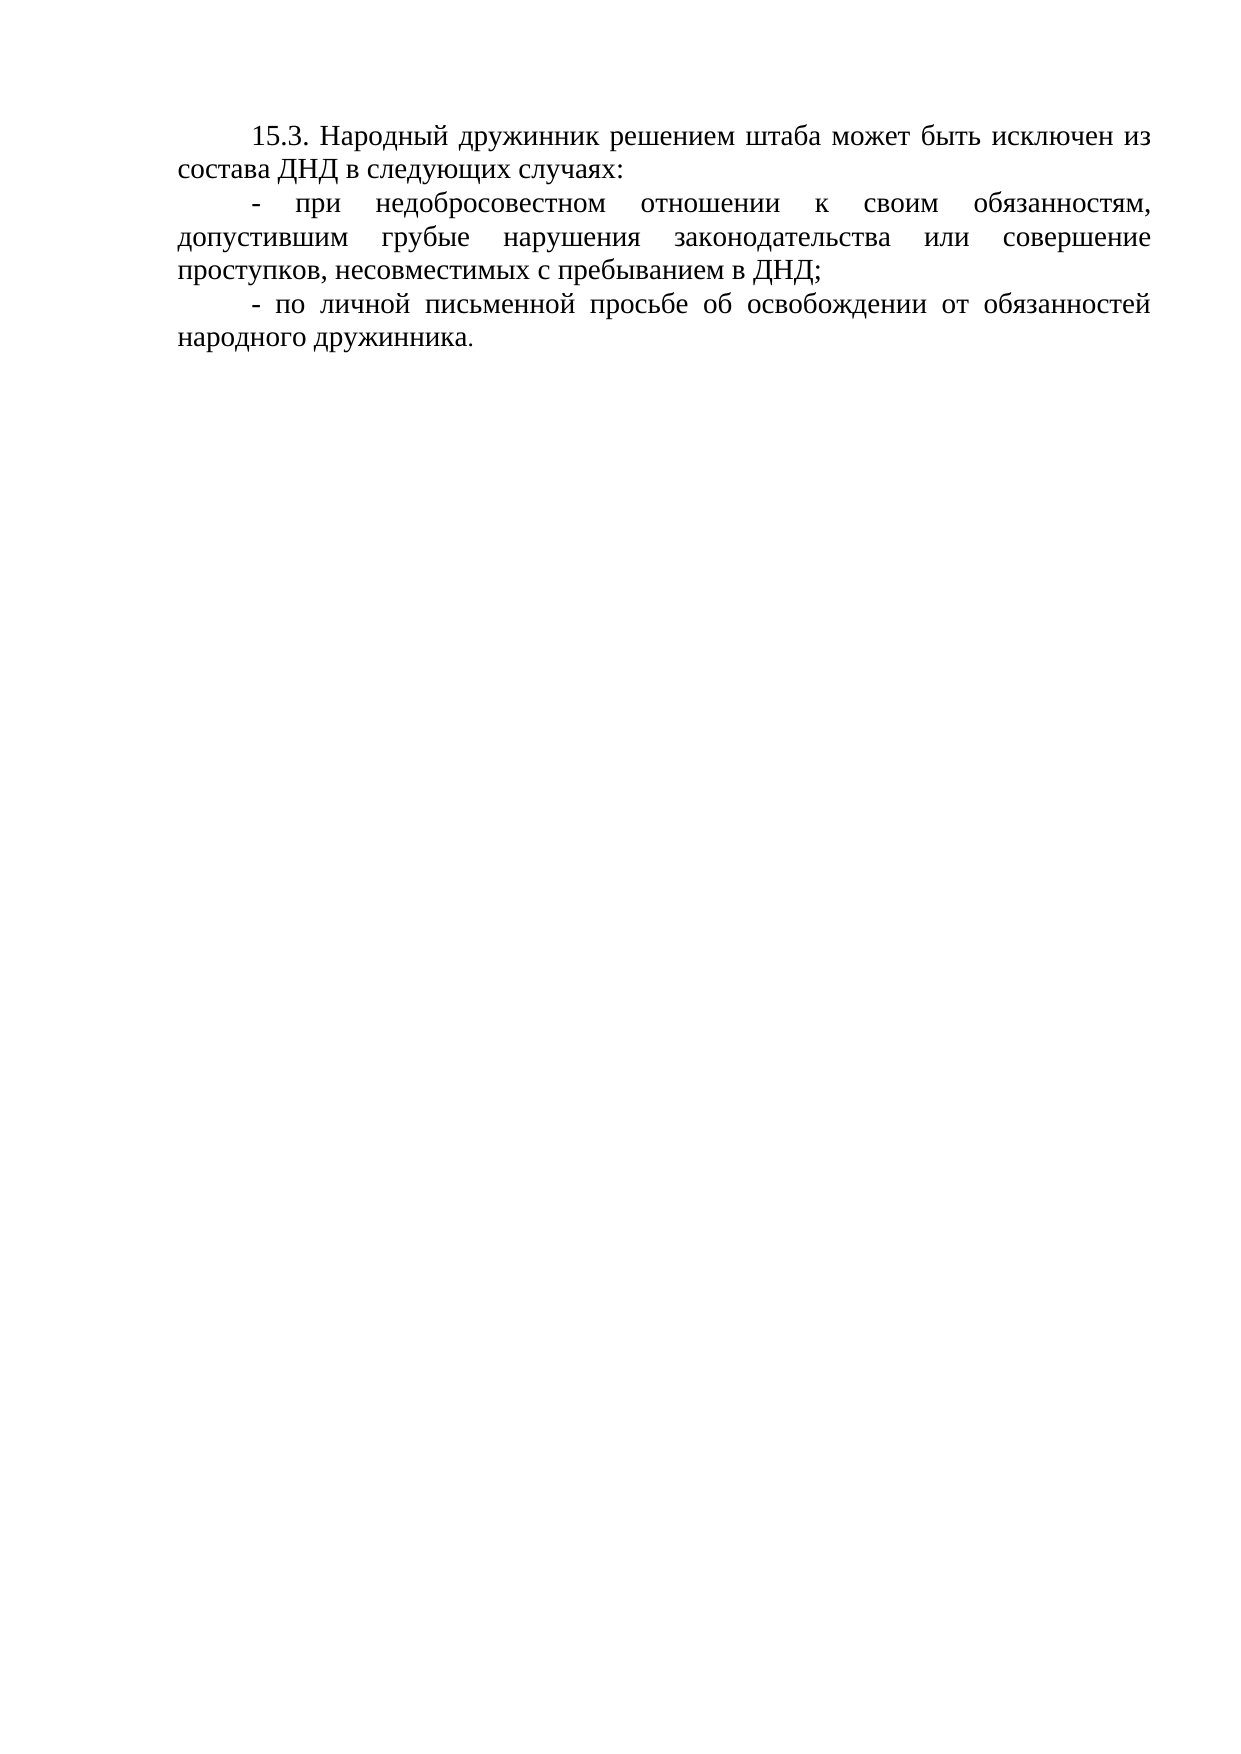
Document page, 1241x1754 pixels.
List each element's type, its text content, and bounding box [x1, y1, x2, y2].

text - при недобросовестном отношении к своим обязанностям, допустившим грубые нарушения законодательства или совершение проступков, несовместимых с пребыванием в ДНД; [177, 185, 1152, 286]
text 15.3. Народный дружинник решением штаба может быть исключен из состава ДНД в следующих случаях: [177, 118, 1152, 185]
text - по личной письменной просьбе об освобождении от обязанностей народного дружинника. [177, 286, 1152, 353]
